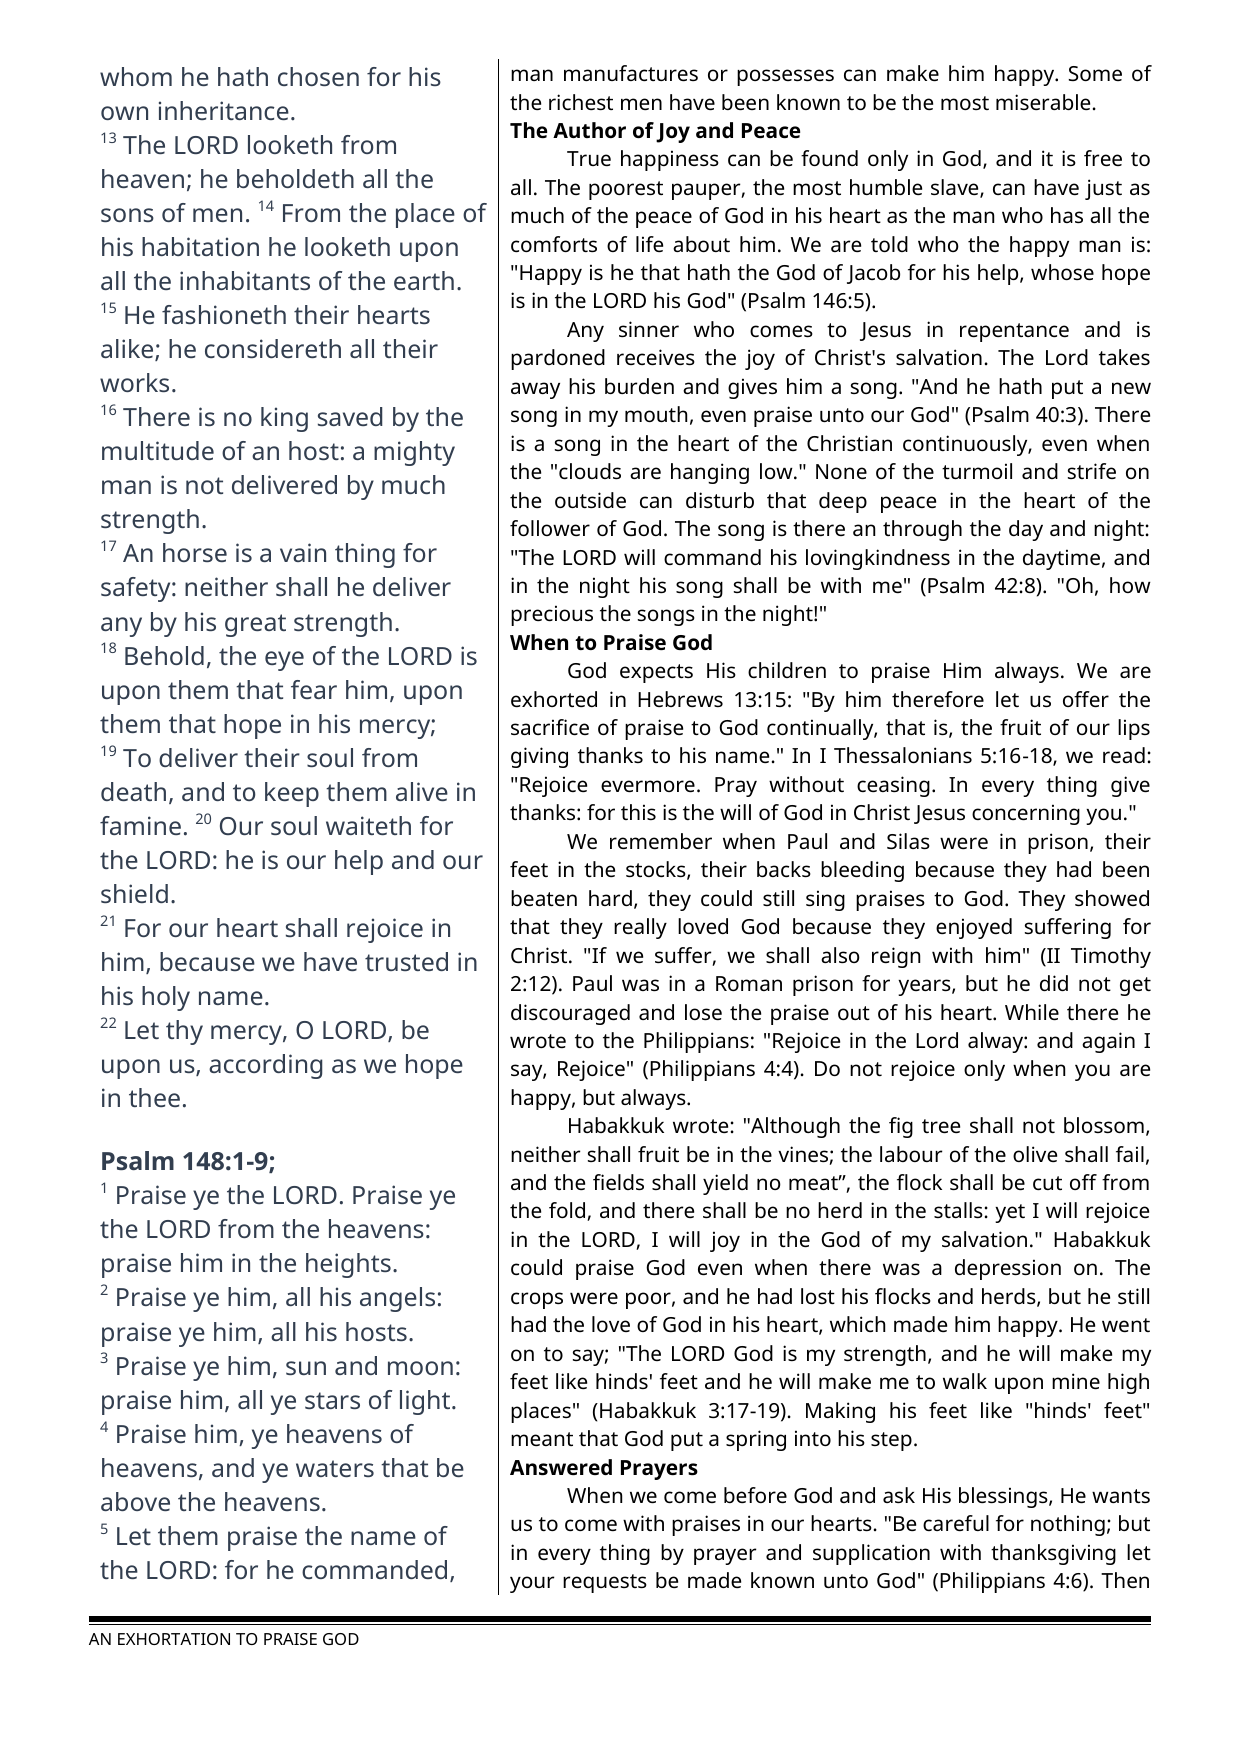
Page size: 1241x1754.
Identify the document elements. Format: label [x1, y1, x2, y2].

table_cell [89, 59, 498, 1595]
table_cell [499, 59, 1163, 1595]
